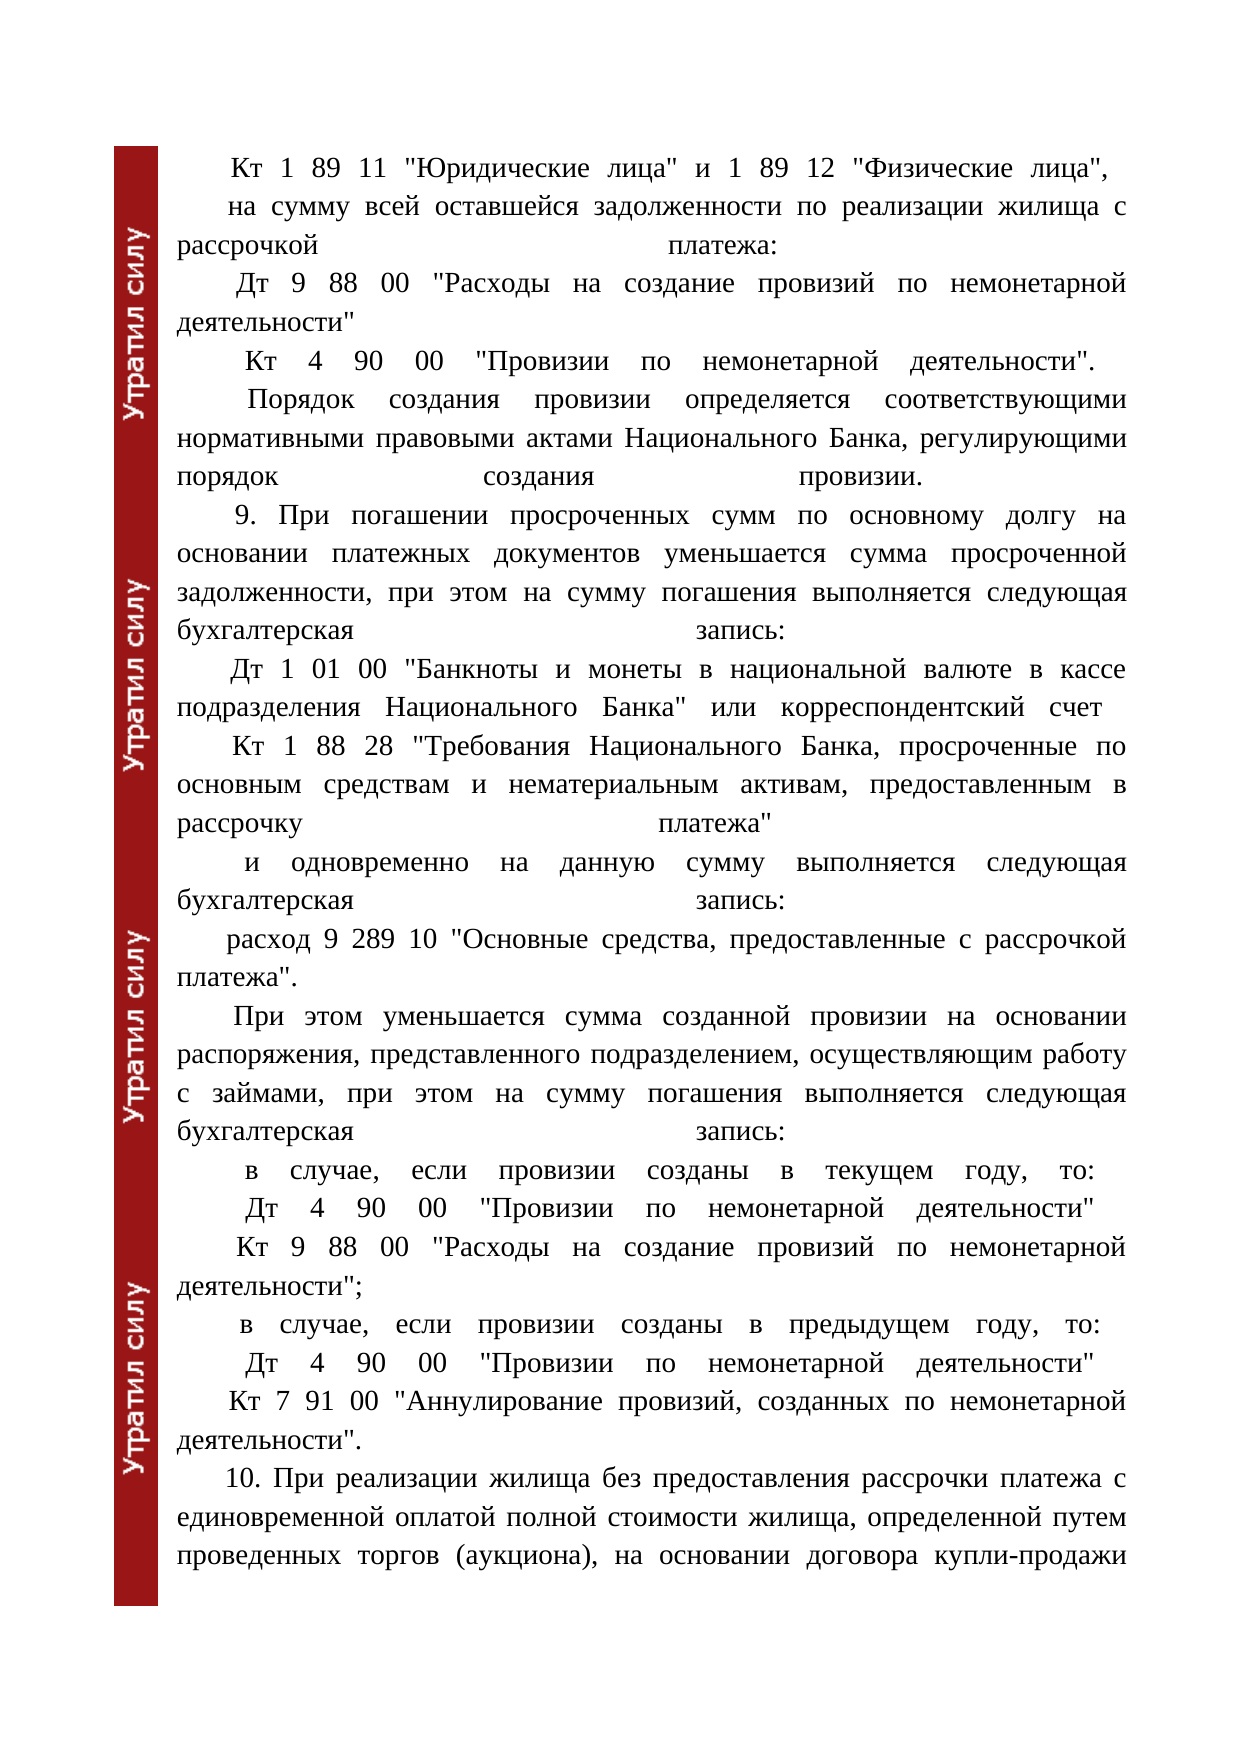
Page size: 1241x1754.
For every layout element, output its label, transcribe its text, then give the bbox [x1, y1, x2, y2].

picture [114, 1571, 158, 1606]
picture [114, 146, 158, 150]
